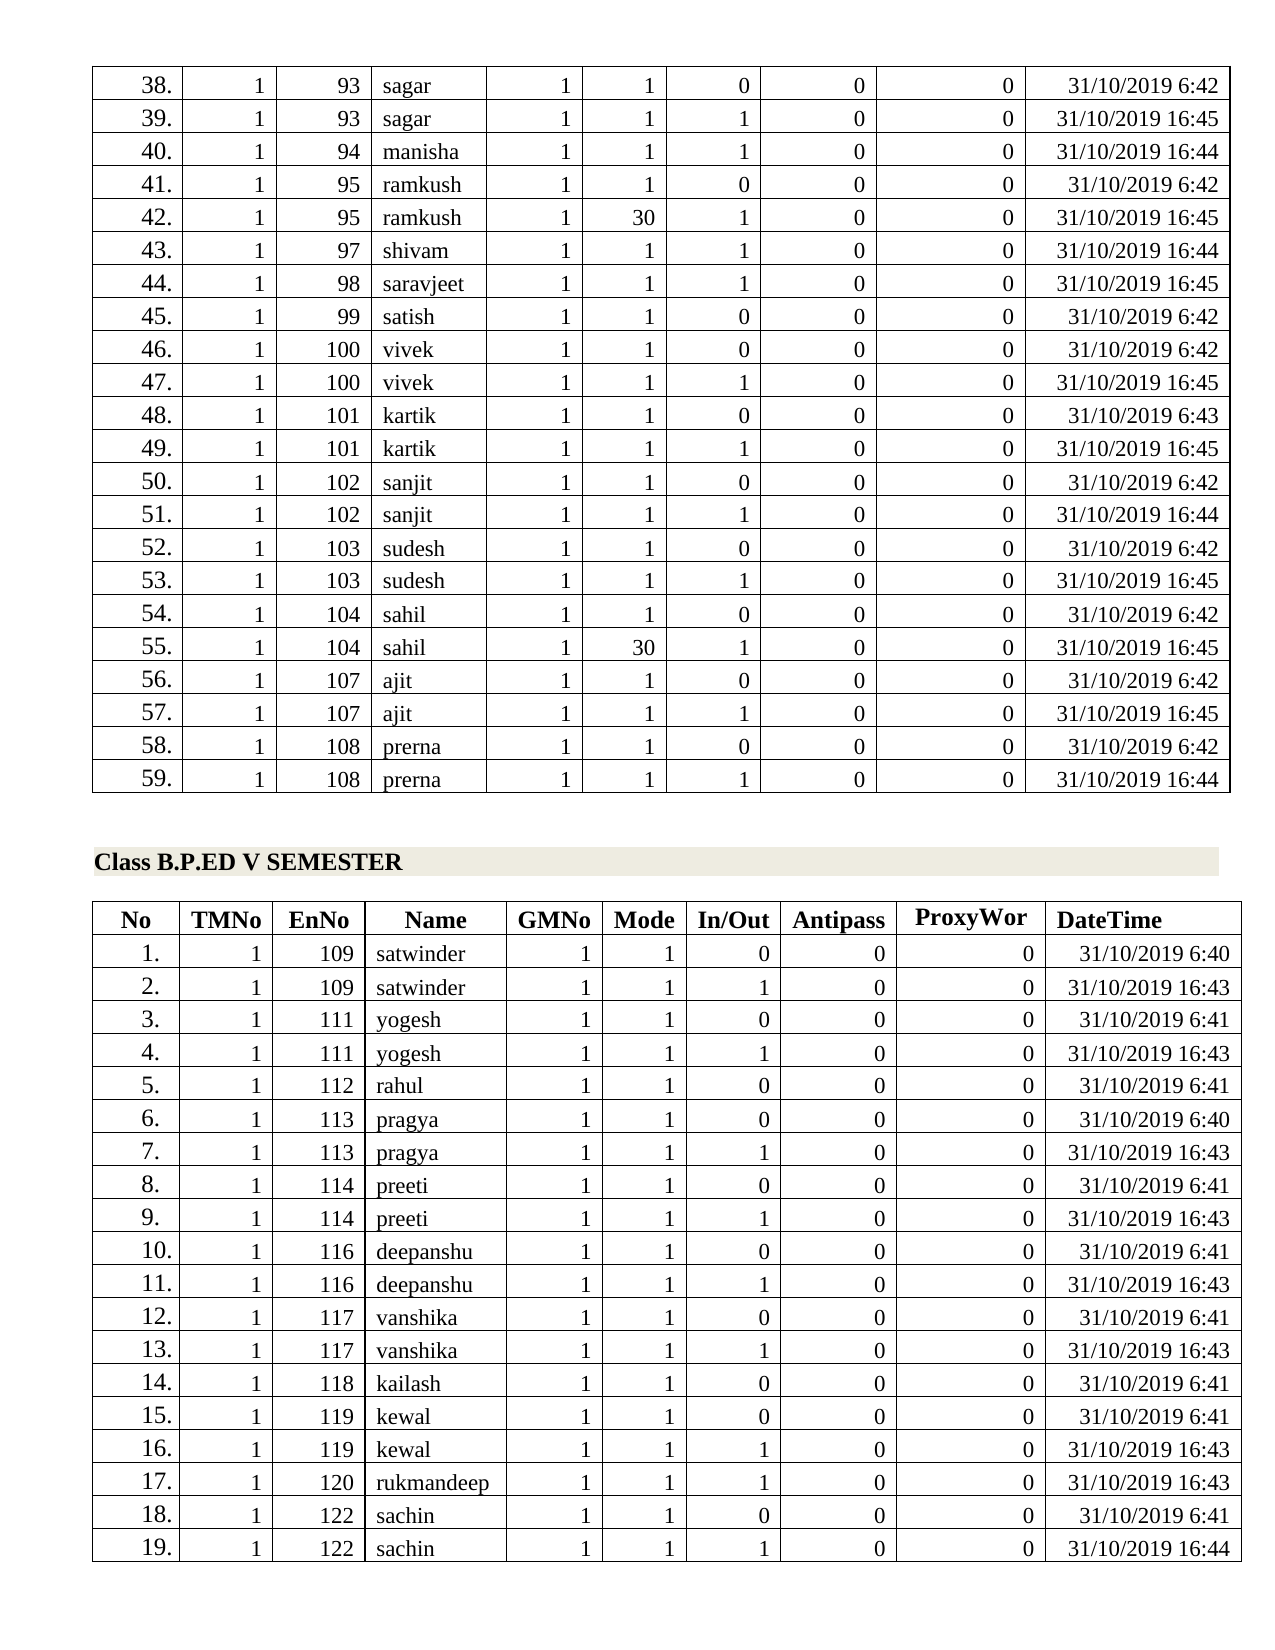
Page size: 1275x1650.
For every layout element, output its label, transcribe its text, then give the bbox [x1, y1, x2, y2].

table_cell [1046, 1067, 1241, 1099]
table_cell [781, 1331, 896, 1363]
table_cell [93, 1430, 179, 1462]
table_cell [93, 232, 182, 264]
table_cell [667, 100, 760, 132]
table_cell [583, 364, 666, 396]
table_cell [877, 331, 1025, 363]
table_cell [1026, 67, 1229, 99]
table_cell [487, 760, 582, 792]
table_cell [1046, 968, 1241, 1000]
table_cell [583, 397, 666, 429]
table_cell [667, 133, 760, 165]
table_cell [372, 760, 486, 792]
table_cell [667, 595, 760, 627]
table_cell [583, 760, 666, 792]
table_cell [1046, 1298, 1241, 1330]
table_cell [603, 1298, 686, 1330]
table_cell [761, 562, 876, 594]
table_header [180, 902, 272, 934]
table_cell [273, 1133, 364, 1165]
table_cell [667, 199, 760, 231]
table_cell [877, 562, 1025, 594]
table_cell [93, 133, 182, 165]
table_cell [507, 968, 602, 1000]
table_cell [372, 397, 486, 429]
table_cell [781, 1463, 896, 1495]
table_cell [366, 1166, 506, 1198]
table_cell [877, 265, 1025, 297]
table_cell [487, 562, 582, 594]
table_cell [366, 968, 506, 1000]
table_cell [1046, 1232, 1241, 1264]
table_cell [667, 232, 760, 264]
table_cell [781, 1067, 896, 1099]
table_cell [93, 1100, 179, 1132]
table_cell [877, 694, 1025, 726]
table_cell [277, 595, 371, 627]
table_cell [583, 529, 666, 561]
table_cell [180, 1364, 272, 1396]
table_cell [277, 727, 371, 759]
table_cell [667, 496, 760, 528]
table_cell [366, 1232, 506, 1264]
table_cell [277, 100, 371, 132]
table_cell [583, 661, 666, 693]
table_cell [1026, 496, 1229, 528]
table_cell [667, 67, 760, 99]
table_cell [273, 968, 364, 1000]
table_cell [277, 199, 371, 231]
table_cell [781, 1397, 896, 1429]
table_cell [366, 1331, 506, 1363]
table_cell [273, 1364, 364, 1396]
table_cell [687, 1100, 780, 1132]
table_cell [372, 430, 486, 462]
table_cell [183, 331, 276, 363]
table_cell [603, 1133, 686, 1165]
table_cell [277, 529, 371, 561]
text Class B.P.ED V SEMESTER [94, 847, 1219, 876]
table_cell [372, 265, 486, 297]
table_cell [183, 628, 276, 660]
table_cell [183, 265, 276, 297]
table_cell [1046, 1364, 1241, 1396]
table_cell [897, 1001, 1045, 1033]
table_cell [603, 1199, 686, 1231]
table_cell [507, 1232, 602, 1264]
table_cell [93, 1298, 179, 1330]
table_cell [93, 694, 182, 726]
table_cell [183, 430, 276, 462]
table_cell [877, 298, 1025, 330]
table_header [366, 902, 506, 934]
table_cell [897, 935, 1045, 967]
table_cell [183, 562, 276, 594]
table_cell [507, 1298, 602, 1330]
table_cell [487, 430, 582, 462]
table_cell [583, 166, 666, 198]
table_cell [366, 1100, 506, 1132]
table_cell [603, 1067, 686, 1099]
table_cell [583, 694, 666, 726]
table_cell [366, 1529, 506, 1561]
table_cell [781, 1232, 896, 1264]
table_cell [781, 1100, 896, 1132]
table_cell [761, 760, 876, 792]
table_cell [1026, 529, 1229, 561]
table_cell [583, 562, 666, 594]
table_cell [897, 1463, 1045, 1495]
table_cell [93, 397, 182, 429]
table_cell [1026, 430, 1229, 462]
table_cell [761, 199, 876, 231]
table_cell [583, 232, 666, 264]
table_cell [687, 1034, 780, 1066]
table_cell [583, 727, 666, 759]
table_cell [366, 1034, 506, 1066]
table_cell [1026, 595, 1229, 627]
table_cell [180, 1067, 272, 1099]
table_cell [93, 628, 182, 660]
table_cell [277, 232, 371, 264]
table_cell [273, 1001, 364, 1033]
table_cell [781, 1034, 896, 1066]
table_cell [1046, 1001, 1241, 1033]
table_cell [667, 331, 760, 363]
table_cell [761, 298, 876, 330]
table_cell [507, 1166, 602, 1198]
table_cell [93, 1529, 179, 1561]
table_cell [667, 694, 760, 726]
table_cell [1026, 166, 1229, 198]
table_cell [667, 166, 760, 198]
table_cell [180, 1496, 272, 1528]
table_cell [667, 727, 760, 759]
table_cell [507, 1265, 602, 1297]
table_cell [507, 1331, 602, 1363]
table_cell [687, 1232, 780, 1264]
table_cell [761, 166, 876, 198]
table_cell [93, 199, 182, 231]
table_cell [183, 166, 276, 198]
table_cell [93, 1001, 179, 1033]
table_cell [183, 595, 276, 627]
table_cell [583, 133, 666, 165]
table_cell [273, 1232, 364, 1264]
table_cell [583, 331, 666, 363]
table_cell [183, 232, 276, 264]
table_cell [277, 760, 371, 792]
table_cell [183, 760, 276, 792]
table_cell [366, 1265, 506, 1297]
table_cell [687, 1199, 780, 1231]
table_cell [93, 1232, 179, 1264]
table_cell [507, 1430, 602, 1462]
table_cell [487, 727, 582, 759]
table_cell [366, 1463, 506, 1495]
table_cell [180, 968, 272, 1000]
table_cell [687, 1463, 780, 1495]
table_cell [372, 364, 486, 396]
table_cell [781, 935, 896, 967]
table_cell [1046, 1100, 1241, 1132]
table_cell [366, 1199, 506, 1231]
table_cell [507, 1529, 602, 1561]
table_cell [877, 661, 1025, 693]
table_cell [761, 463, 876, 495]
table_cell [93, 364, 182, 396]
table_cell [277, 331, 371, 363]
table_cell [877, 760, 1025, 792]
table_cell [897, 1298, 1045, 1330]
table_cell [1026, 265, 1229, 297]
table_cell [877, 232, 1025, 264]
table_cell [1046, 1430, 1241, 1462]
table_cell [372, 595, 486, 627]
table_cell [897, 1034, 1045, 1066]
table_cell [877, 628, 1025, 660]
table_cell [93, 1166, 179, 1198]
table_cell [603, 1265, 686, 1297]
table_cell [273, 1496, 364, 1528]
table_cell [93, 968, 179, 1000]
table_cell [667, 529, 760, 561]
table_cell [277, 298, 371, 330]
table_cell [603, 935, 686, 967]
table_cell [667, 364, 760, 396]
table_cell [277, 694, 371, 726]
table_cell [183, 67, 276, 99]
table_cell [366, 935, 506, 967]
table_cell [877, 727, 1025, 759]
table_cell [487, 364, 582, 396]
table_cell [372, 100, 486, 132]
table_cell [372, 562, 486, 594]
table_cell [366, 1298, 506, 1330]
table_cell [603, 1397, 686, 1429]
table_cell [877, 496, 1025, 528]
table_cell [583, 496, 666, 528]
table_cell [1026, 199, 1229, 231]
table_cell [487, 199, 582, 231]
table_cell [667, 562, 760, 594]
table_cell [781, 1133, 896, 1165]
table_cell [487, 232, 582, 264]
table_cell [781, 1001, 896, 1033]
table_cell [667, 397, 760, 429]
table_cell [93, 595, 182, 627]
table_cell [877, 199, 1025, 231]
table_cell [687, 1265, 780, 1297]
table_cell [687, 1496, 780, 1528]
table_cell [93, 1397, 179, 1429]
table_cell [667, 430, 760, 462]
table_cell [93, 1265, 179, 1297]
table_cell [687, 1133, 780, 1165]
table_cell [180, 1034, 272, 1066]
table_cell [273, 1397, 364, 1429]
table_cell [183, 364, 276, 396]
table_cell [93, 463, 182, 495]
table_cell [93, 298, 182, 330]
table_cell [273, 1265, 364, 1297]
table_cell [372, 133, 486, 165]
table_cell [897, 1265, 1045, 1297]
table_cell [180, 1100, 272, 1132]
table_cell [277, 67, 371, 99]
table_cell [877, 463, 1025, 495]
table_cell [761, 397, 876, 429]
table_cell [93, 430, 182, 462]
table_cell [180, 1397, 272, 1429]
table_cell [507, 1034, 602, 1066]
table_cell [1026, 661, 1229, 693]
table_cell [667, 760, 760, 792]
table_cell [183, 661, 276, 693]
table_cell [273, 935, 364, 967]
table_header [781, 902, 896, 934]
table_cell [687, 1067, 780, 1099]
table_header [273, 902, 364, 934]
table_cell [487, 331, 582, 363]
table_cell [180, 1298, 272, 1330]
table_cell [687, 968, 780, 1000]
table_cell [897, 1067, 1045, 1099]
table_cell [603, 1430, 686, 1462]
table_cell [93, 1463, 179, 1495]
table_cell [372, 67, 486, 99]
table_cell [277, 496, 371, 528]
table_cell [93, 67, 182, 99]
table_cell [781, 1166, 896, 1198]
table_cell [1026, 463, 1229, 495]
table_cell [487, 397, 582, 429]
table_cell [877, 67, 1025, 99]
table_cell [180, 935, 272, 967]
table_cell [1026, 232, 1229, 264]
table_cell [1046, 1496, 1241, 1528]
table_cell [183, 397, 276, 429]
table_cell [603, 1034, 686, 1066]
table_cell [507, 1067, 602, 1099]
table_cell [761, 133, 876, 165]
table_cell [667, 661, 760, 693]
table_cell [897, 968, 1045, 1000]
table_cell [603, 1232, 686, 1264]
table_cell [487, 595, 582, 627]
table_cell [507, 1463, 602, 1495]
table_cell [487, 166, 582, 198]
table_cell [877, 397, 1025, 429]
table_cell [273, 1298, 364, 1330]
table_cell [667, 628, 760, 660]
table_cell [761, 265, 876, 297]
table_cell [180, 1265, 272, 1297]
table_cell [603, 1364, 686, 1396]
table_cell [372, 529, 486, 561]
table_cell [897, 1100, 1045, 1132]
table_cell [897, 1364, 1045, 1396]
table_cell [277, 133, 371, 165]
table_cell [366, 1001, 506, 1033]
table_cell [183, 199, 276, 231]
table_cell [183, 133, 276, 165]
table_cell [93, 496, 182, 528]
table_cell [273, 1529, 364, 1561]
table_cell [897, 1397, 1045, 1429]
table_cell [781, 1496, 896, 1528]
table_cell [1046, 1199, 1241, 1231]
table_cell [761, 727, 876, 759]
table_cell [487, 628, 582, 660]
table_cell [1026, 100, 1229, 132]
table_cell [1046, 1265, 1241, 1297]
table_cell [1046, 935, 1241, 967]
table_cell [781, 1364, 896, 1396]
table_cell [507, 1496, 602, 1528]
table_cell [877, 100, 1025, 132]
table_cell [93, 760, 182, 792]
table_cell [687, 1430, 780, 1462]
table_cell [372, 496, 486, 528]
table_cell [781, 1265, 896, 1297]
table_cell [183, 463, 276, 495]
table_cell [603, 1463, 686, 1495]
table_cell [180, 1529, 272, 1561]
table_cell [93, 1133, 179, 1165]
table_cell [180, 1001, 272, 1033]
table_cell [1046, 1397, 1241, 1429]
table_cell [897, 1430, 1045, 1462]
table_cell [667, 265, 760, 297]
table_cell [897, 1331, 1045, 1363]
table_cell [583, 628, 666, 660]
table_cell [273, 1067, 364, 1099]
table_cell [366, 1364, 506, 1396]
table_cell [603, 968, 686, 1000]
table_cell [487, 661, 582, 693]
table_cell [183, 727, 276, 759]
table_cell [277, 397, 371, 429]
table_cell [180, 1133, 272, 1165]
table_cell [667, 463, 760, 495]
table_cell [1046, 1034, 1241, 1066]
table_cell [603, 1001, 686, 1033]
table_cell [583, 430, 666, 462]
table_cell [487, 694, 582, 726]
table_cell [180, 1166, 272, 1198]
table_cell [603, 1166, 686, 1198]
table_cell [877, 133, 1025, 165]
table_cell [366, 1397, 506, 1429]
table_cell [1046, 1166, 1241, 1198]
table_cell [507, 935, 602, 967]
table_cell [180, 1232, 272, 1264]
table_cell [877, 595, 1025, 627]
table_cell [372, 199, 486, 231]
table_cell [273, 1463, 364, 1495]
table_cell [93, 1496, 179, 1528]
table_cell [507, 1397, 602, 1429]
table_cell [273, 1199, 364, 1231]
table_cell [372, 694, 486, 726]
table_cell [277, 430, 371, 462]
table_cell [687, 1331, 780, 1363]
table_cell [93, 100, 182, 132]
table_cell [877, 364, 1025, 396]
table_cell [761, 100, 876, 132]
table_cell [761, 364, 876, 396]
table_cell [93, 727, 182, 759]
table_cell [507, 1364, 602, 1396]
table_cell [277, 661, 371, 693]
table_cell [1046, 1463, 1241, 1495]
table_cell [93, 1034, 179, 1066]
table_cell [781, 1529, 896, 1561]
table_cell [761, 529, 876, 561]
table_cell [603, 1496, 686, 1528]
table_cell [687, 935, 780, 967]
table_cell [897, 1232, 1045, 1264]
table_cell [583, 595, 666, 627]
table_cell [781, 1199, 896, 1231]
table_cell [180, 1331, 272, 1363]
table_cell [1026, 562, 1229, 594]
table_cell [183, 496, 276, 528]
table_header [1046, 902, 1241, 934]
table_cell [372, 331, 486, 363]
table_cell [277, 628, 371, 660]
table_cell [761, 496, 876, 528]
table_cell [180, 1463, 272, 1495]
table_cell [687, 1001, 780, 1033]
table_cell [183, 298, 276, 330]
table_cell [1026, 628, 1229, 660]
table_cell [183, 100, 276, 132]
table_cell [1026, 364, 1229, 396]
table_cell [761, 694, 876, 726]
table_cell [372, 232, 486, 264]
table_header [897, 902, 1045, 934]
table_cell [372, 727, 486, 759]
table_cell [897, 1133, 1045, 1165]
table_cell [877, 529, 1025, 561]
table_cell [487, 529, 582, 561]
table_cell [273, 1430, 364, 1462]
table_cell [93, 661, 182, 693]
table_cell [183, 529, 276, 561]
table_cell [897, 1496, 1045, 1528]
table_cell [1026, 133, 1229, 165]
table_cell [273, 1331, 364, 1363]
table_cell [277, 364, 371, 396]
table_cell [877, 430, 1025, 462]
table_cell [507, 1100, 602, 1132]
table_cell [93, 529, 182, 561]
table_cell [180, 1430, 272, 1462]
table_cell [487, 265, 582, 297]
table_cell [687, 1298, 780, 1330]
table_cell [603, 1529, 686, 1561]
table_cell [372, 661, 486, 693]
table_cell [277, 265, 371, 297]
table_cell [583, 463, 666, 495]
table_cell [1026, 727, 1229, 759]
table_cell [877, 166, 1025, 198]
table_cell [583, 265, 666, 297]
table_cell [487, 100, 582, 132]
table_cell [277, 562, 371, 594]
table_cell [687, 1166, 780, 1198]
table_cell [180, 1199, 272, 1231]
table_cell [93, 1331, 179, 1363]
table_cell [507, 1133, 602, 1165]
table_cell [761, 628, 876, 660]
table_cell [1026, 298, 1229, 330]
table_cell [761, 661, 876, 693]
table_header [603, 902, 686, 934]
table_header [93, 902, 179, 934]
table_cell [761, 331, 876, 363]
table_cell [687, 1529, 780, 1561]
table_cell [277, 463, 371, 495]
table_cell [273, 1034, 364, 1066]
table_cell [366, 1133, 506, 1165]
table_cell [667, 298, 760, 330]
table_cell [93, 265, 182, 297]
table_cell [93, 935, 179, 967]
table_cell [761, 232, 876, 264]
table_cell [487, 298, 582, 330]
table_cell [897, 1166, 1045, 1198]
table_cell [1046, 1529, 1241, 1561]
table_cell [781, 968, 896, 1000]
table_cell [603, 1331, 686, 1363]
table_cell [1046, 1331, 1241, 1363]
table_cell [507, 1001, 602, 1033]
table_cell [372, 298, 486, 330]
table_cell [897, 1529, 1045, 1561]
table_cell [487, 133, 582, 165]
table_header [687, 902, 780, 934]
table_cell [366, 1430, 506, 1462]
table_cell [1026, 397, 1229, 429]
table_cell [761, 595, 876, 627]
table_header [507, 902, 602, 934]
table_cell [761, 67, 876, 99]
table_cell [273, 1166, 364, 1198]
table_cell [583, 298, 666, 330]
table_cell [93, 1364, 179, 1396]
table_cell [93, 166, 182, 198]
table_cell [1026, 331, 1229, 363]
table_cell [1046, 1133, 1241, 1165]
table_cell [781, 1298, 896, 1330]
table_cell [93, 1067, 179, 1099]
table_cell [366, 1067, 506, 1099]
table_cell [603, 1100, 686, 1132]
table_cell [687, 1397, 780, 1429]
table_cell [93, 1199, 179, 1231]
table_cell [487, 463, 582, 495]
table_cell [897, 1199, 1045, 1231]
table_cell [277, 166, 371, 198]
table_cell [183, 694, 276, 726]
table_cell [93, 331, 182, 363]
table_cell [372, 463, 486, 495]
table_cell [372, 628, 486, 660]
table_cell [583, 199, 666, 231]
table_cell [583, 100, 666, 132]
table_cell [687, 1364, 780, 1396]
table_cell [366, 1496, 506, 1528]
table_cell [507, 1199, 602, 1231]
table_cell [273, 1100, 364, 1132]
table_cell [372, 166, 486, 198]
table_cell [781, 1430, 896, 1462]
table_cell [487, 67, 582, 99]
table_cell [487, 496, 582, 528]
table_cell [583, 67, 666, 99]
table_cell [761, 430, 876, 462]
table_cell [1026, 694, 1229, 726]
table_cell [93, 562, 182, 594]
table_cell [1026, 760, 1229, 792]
